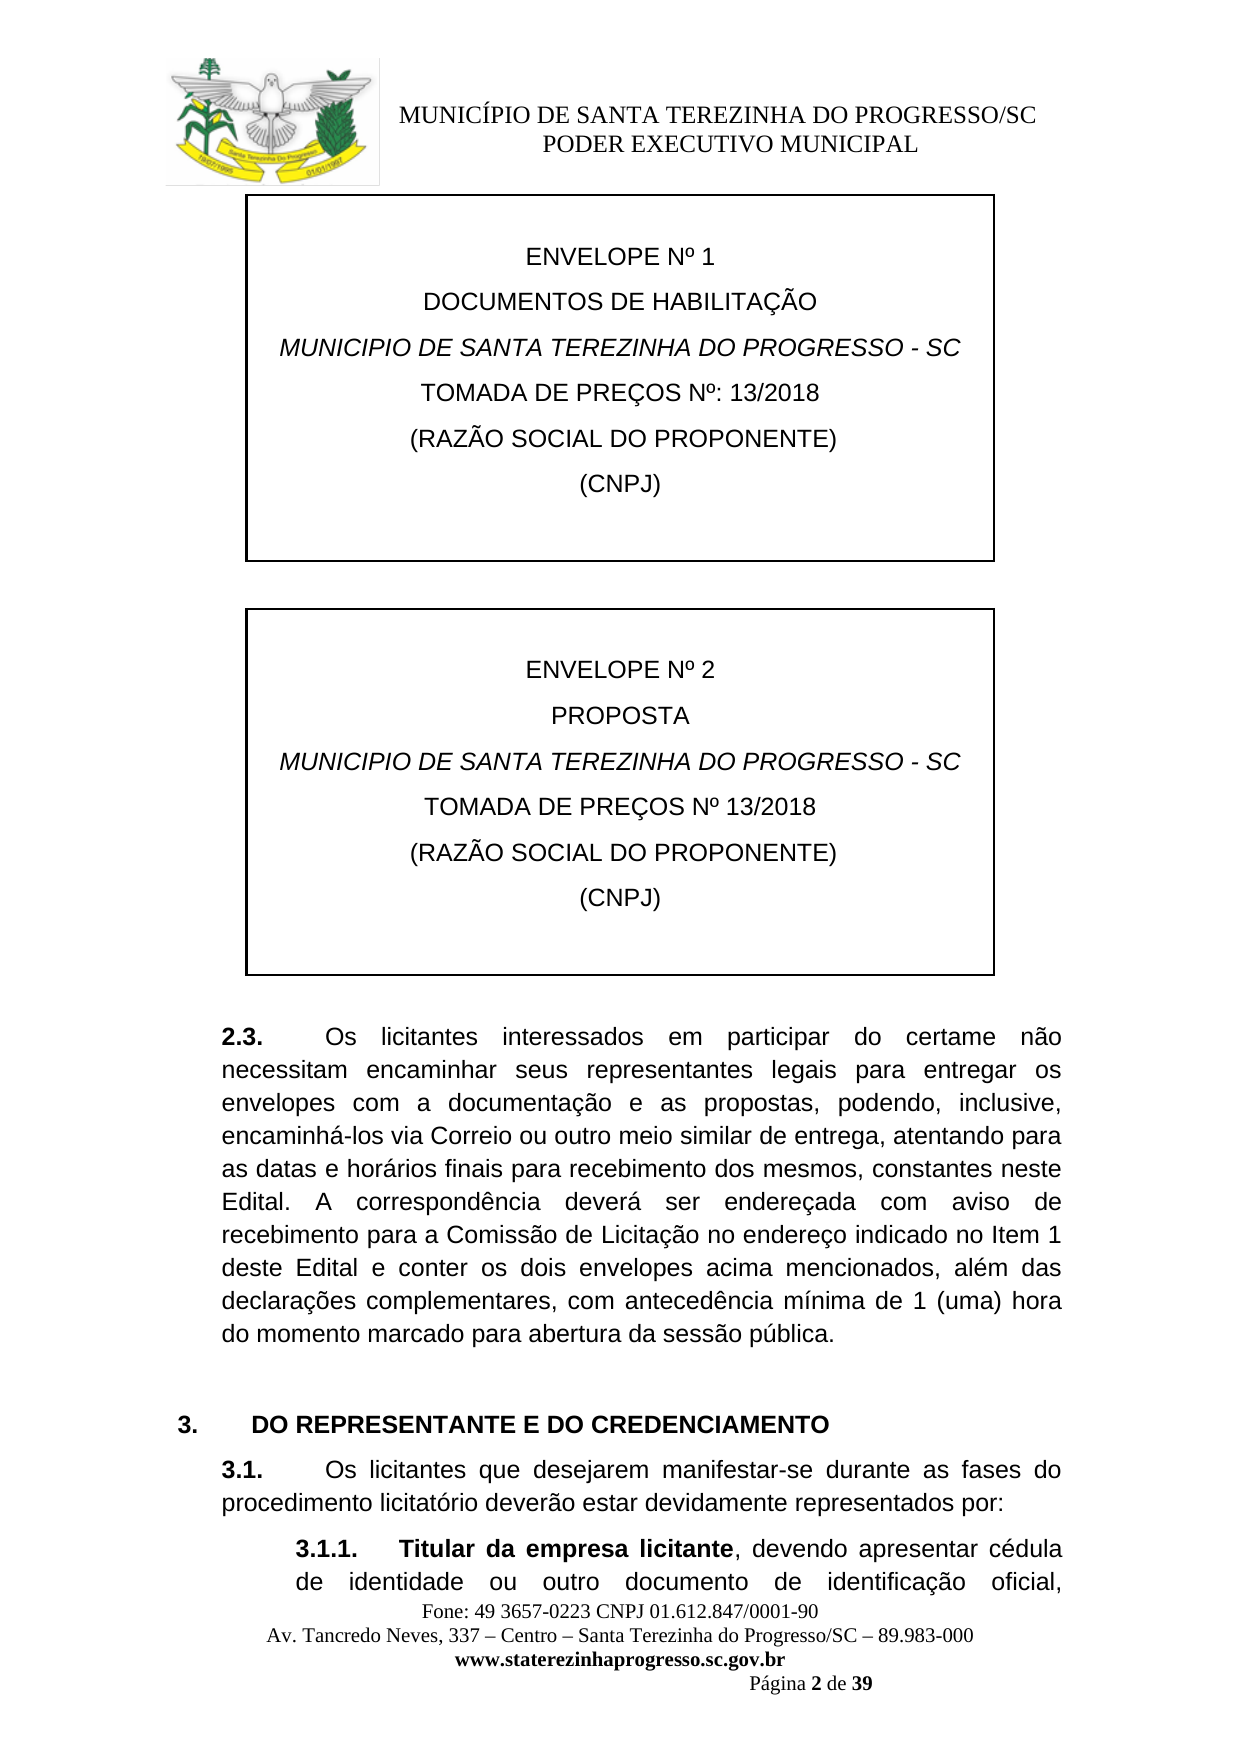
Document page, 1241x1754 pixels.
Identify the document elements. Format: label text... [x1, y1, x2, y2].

list Os licitantes que desejarem manifestar-se durante as fases do procedimento licitatório deverão estar devidamente representados por: [221, 1455, 1063, 1517]
list DO REPRESENTANTE E DO CREDENCIAMENTO [177, 1410, 1063, 1439]
table_header ENVELOPE Nº 2 PROPOSTA MUNICIPIO DE SANTA TEREZINHA DO PROGRESSO - SC TOMADA DE PREÇOS Nº 13/2018 (RAZÃO SOCIAL DO PROPONENTE) (CNPJ) [248, 610, 993, 974]
table_header ENVELOPE Nº 1 DOCUMENTOS DE HABILITAÇÃO MUNICIPIO DE SANTA TEREZINHA DO PROGRESSO - SC TOMADA DE PREÇOS Nº: 13/2018 (RAZÃO SOCIAL DO PROPONENTE) (CNPJ) [248, 196, 993, 560]
picture [165, 58, 381, 187]
list Os licitantes interessados em participar do certame não necessitam encaminhar seus representantes legais para entregar os envelopes com a documentação e as propostas, podendo, inclusive, encaminhá-los via Correio ou outro meio similar de entrega, atentando para as datas e horários finais para recebimento dos mesmos, constantes neste Edital. A correspondência deverá ser endereçada com aviso de recebimento para a Comissão de Licitação no endereço indicado no Item 1 deste Edital e conter os dois envelopes acima mencionados, além das declarações complementares, com antecedência mínima de 1 (uma) hora do momento marcado para abertura da sessão pública. [221, 1022, 1063, 1348]
